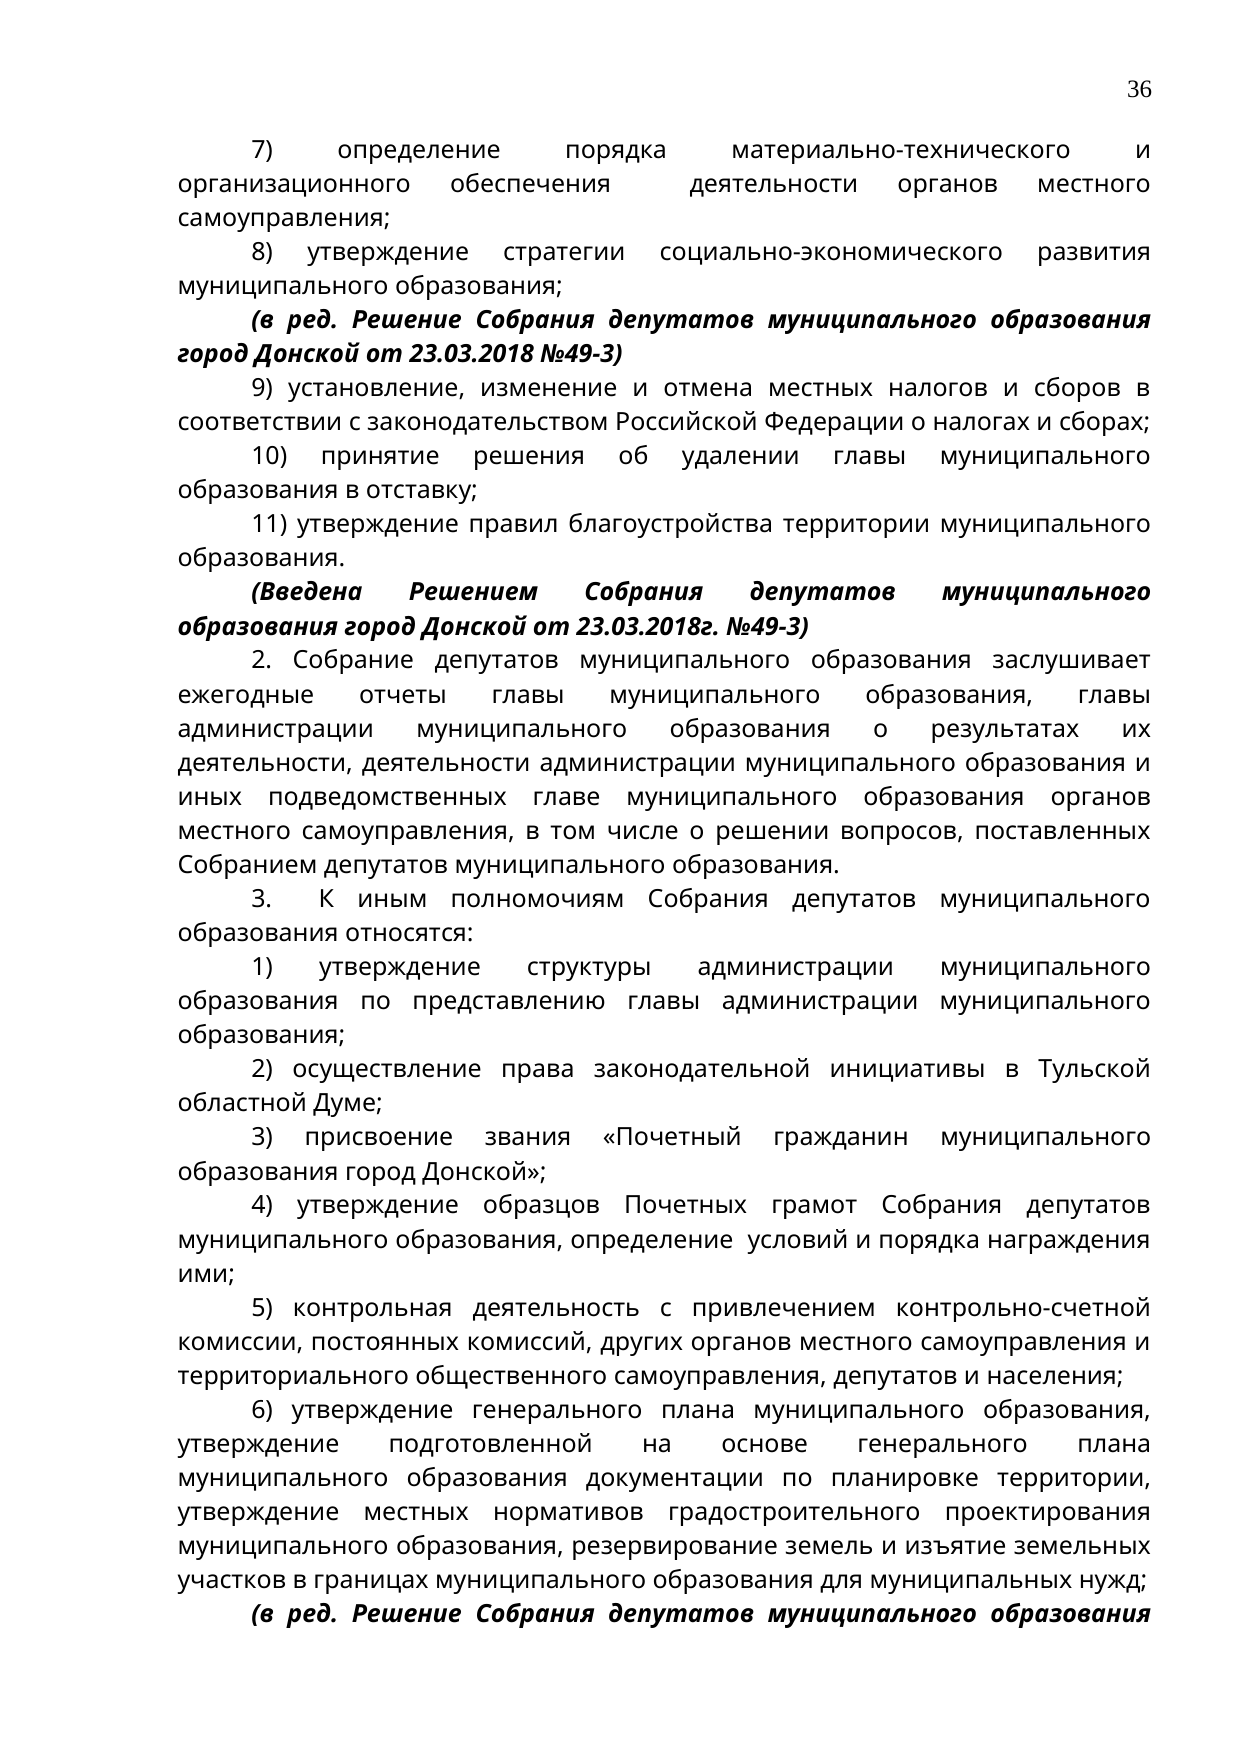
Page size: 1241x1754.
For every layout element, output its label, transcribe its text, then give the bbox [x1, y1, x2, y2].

text 3. К иным полномочиям Собрания депутатов муниципального образования относятся: [177, 881, 1152, 949]
text (в ред. Решение Собрания депутатов муниципального образования город Донской от 23.03.2018 №49-3) [177, 302, 1152, 370]
text 4) утверждение образцов Почетных грамот Собрания депутатов муниципального образования, определение условий и порядка награждения ими; [177, 1187, 1152, 1289]
text 3) присвоение звания «Почетный гражданин муниципального образования город Донской»; [177, 1119, 1152, 1187]
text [177, 1596, 1152, 1630]
text 9) установление, изменение и отмена местных налогов и сборов в соответствии с законодательством Российской Федерации о налогах и сборах; [177, 370, 1152, 438]
text 5) контрольная деятельность с привлечением контрольно-счетной комиссии, постоянных комиссий, других органов местного самоуправления и территориального общественного самоуправления, депутатов и населения; [177, 1289, 1152, 1392]
text 1) утверждение структуры администрации муниципального образования по представлению главы администрации муниципального образования; [177, 949, 1152, 1051]
text 11) утверждение правил благоустройства территории муниципального образования. [177, 506, 1152, 574]
text 8) утверждение стратегии социально-экономического развития муниципального образования; [177, 233, 1152, 302]
text 7) определение порядка материально-технического и организационного обеспечения деятельности органов местного самоуправления; [177, 131, 1152, 233]
text 6) утверждение генерального плана муниципального образования, утверждение подготовленной на основе генерального плана муниципального образования документации по планировке территории, утверждение местных нормативов градостроительного проектирования муниципального образования, резервирование земель и изъятие земельных участков в границах муниципального образования для муниципальных нужд; [177, 1392, 1152, 1596]
text 2. Собрание депутатов муниципального образования заслушивает ежегодные отчеты главы муниципального образования, главы администрации муниципального образования о результатах их деятельности, деятельности администрации муниципального образования и иных подведомственных главе муниципального образования органов местного самоуправления, в том числе о решении вопросов, поставленных Собранием депутатов муниципального образования. [177, 642, 1152, 881]
text 2) осуществление права законодательной инициативы в Тульской областной Думе; [177, 1051, 1152, 1119]
text (Введена Решением Собрания депутатов муниципального образования город Донской от 23.03.2018г. №49-3) [177, 574, 1152, 642]
text 10) принятие решения об удалении главы муниципального образования в отставку; [177, 438, 1152, 506]
